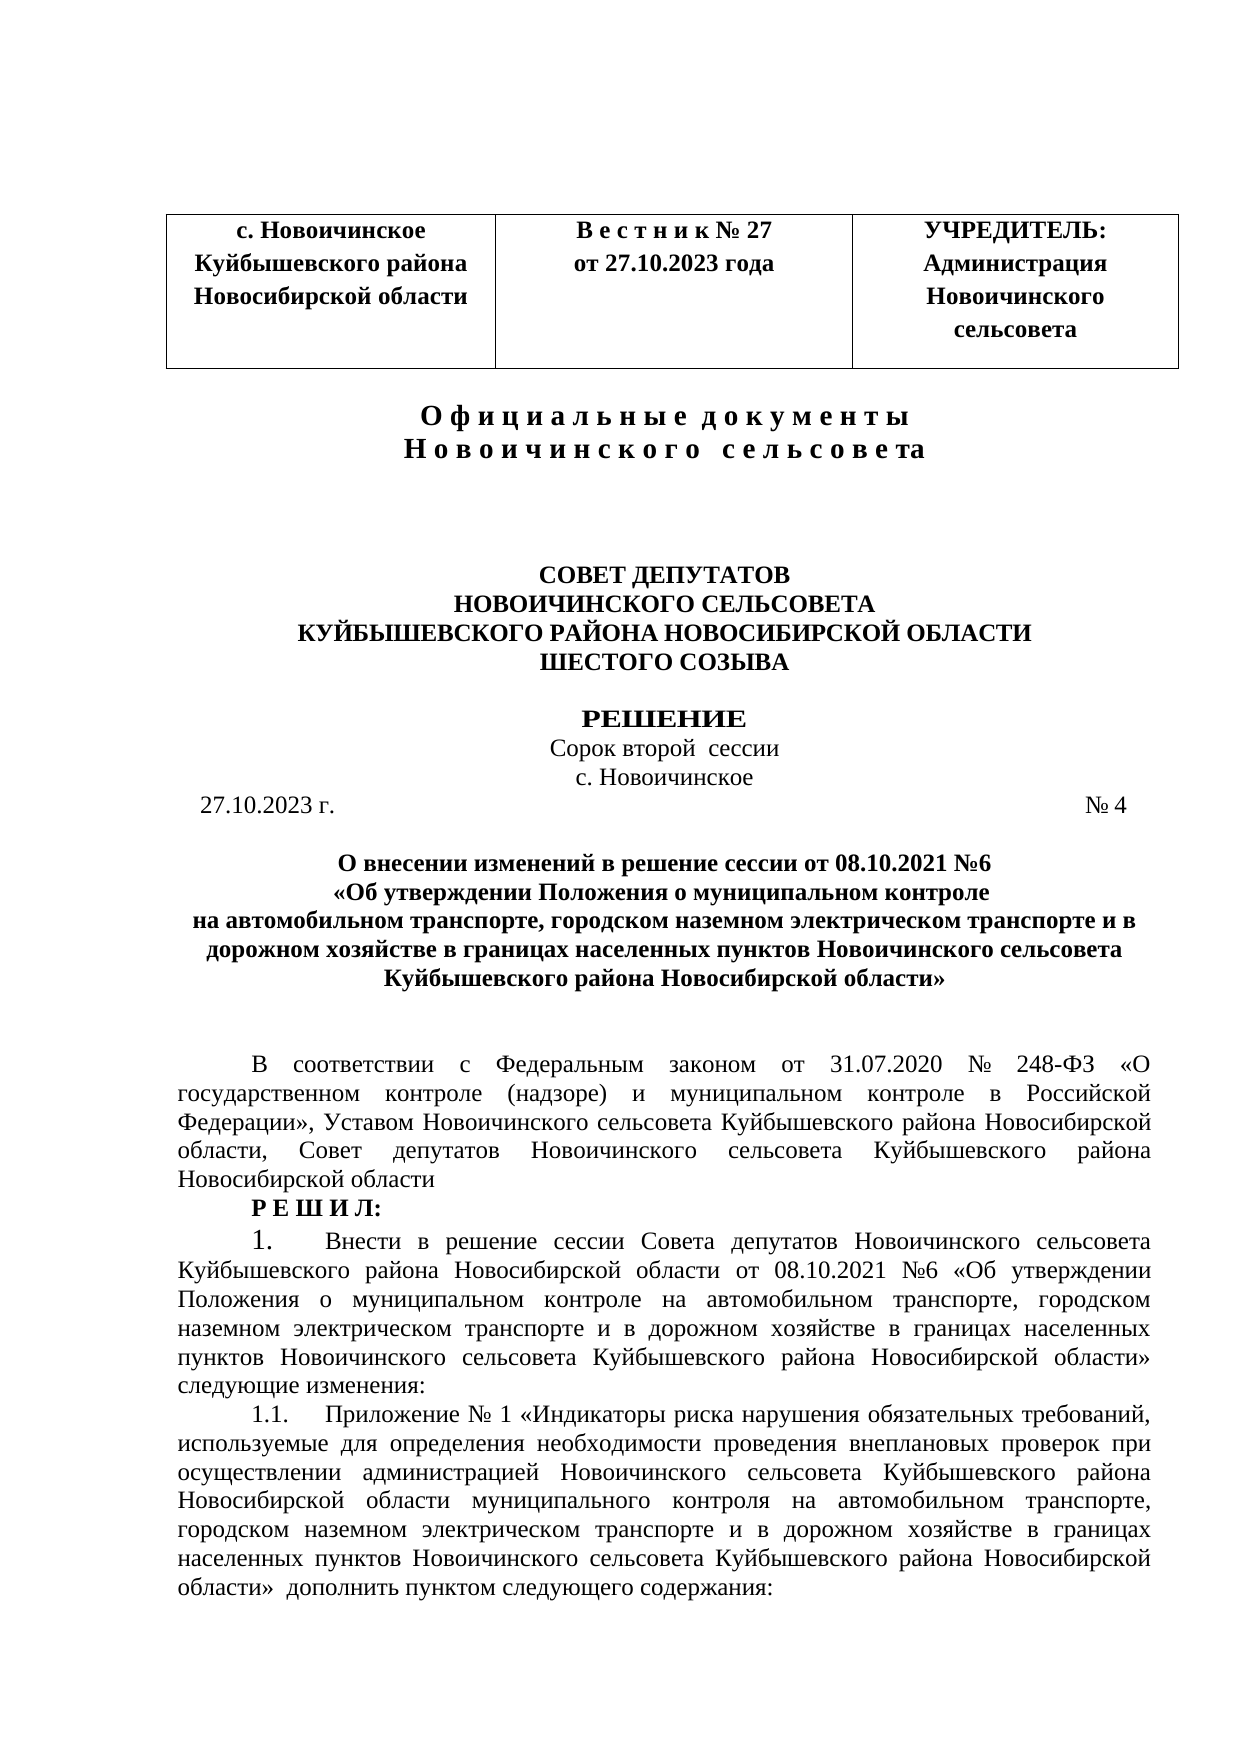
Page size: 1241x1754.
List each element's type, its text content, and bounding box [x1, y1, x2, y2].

text Р Е Ш И Л: [177, 1193, 1152, 1222]
text НОВОИЧИНСКОГО СЕЛЬСОВЕТА [177, 589, 1152, 618]
text Н о в о и ч и н с к о г о с е л ь с о в е та [177, 431, 1152, 465]
text О внесении изменений в решение сессии от 08.10.2021 №6 [177, 848, 1152, 877]
table_header УЧРЕДИТЕЛЬ: Администрация Новоичинского сельсовета [853, 215, 1178, 368]
list Приложение № 1 «Индикаторы риска нарушения обязательных требований, используемые для определения необходимости проведения внеплановых проверок при осуществлении администрацией Новоичинского сельсовета Куйбышевского района Новосибирской области муниципального контроля на автомобильном транспорте, городском наземном электрическом транспорте и в дорожном хозяйстве в границах населенных пунктов Новоичинского сельсовета Куйбышевского района Новосибирской области» дополнить пунктом следующего содержания: [177, 1399, 1152, 1600]
text СОВЕТ ДЕПУТАТОВ [177, 561, 1152, 589]
text О ф и ц и а л ь н ы е д о к у м е н т ы [177, 398, 1152, 431]
text 27.10.2023 г. № 4 [177, 791, 1152, 819]
text РЕШЕНИЕ [177, 704, 1152, 733]
text «Об утверждении Положения о муниципальном контроле на автомобильном транспорте, городском наземном электрическом транспорте и в дорожном хозяйстве в границах населенных пунктов Новоичинского сельсовета Куйбышевского района Новосибирской области» [177, 877, 1152, 992]
text Сорок второй сессии [177, 733, 1152, 762]
text КУЙБЫШЕВСКОГО РАЙОНА НОВОСИБИРСКОЙ ОБЛАСТИ [177, 618, 1152, 647]
table_header В е с т н и к № 27 от 27.10.2023 года [496, 215, 852, 368]
list Внести в решение сессии Совета депутатов Новоичинского сельсовета Куйбышевского района Новосибирской области от 08.10.2021 №6 «Об утверждении Положения о муниципальном контроле на автомобильном транспорте, городском наземном электрическом транспорте и в дорожном хозяйстве в границах населенных пунктов Новоичинского сельсовета Куйбышевского района Новосибирской области» следующие изменения: [177, 1222, 1152, 1399]
table_header с. Новоичинское Куйбышевского района Новосибирской области [167, 215, 495, 368]
text В соответствии с Федеральным законом от 31.07.2020 № 248-ФЗ «О государственном контроле (надзоре) и муниципальном контроле в Российской Федерации», Уставом Новоичинского сельсовета Куйбышевского района Новосибирской области, Совет депутатов Новоичинского сельсовета Куйбышевского района Новосибирской области [177, 1049, 1152, 1193]
text с. Новоичинское [177, 762, 1152, 791]
text ШЕСТОГО СОЗЫВА [177, 647, 1152, 676]
